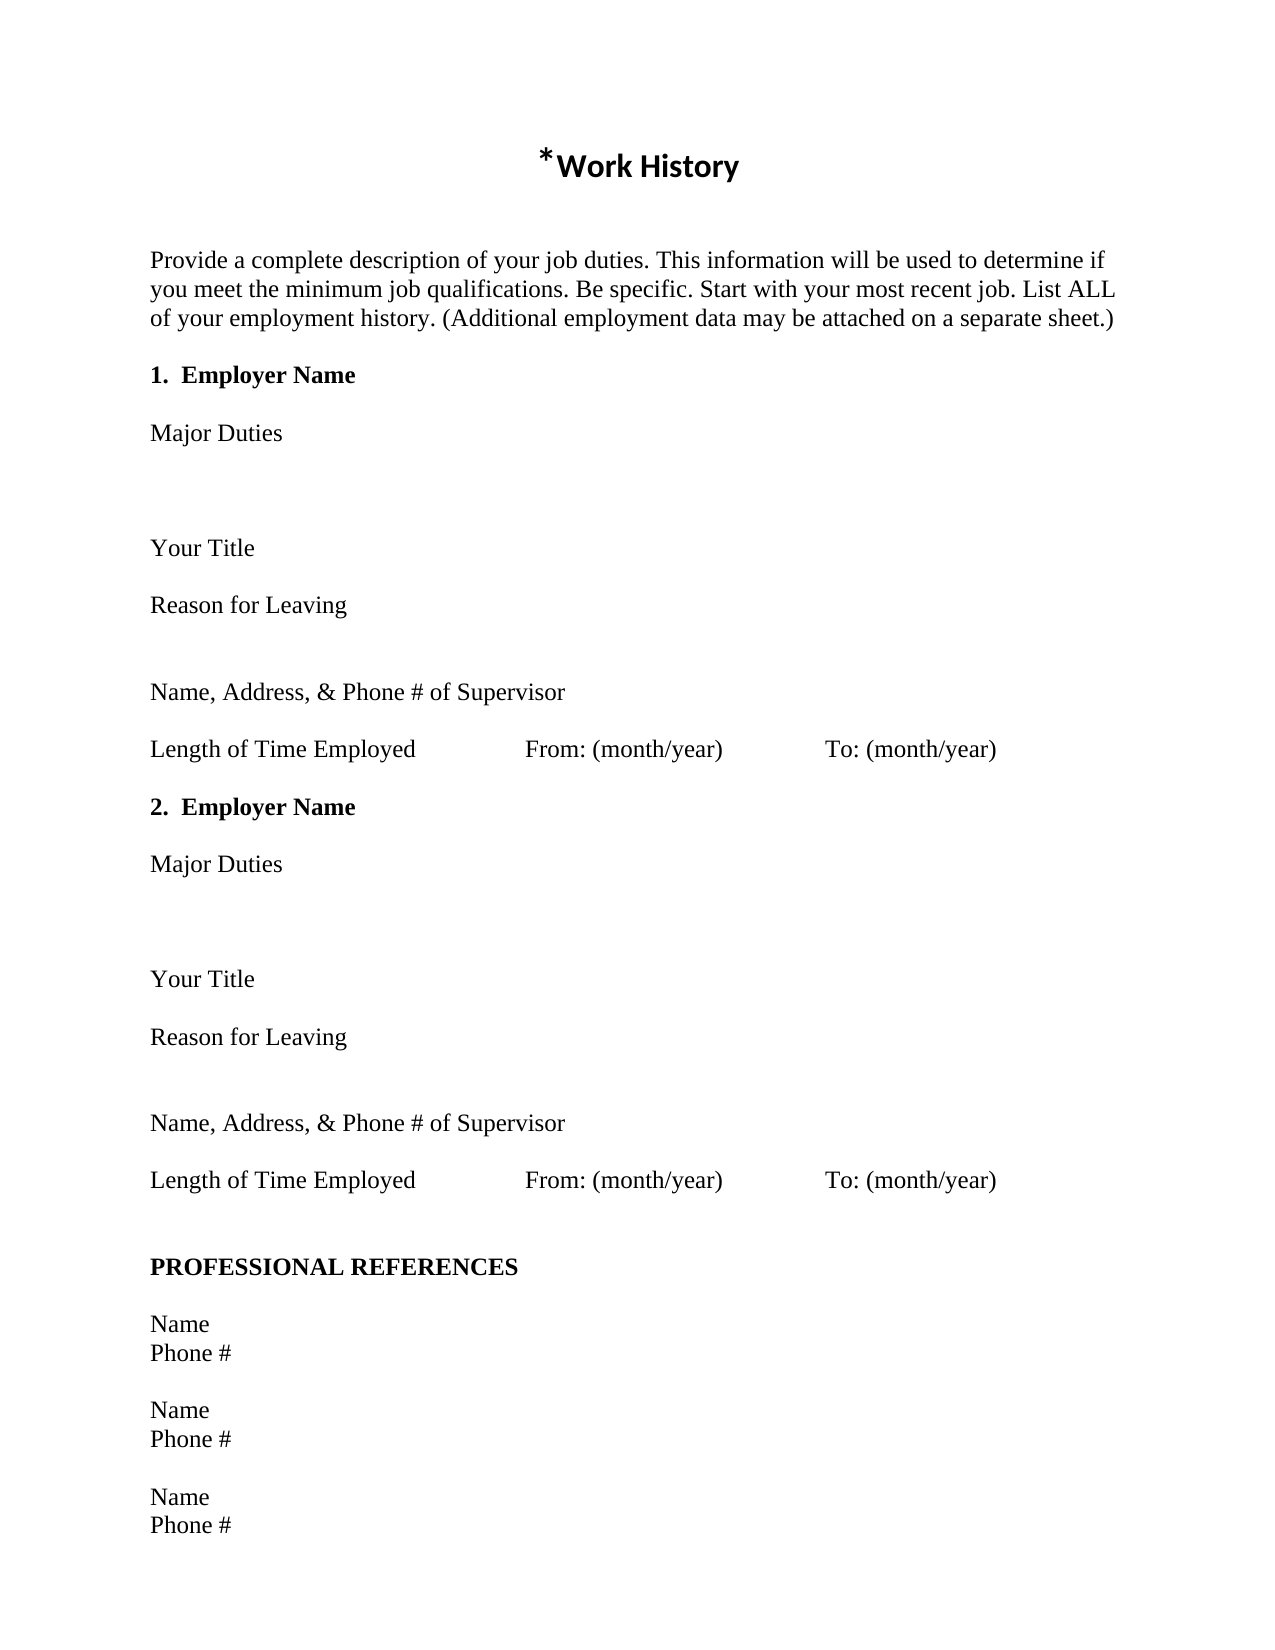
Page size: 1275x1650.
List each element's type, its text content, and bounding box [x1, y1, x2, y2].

text Your Title [150, 964, 1125, 993]
text 1. Employer Name [150, 361, 1125, 389]
text Reason for Leaving [150, 591, 1125, 619]
text Phone # [150, 1338, 1125, 1367]
text Major Duties [150, 418, 1125, 447]
text Name [150, 1309, 1125, 1338]
text Reason for Leaving [150, 1022, 1125, 1051]
text Name, Address, & Phone # of Supervisor [150, 1108, 1125, 1137]
text PROFESSIONAL REFERENCES [150, 1252, 1125, 1281]
text Phone # [150, 1424, 1125, 1453]
text Length of Time Employed From: (month/year) To: (month/year) [150, 1166, 1125, 1194]
text Name, Address, & Phone # of Supervisor [150, 677, 1125, 706]
text Major Duties [150, 849, 1125, 878]
text 2. Employer Name [150, 792, 1125, 821]
text Name [150, 1396, 1125, 1424]
text Provide a complete description of your job duties. This information will be used to determine if you meet the minimum job qualifications. Be specific. Start with your most recent job. List ALL of your employment history. (Additional employment data may be attached on a separate sheet.) [150, 246, 1125, 332]
text Your Title [150, 533, 1125, 562]
text Name [150, 1482, 1125, 1511]
text Length of Time Employed From: (month/year) To: (month/year) [150, 734, 1125, 763]
text Phone # [150, 1511, 1125, 1539]
text *Work History [150, 137, 1125, 188]
